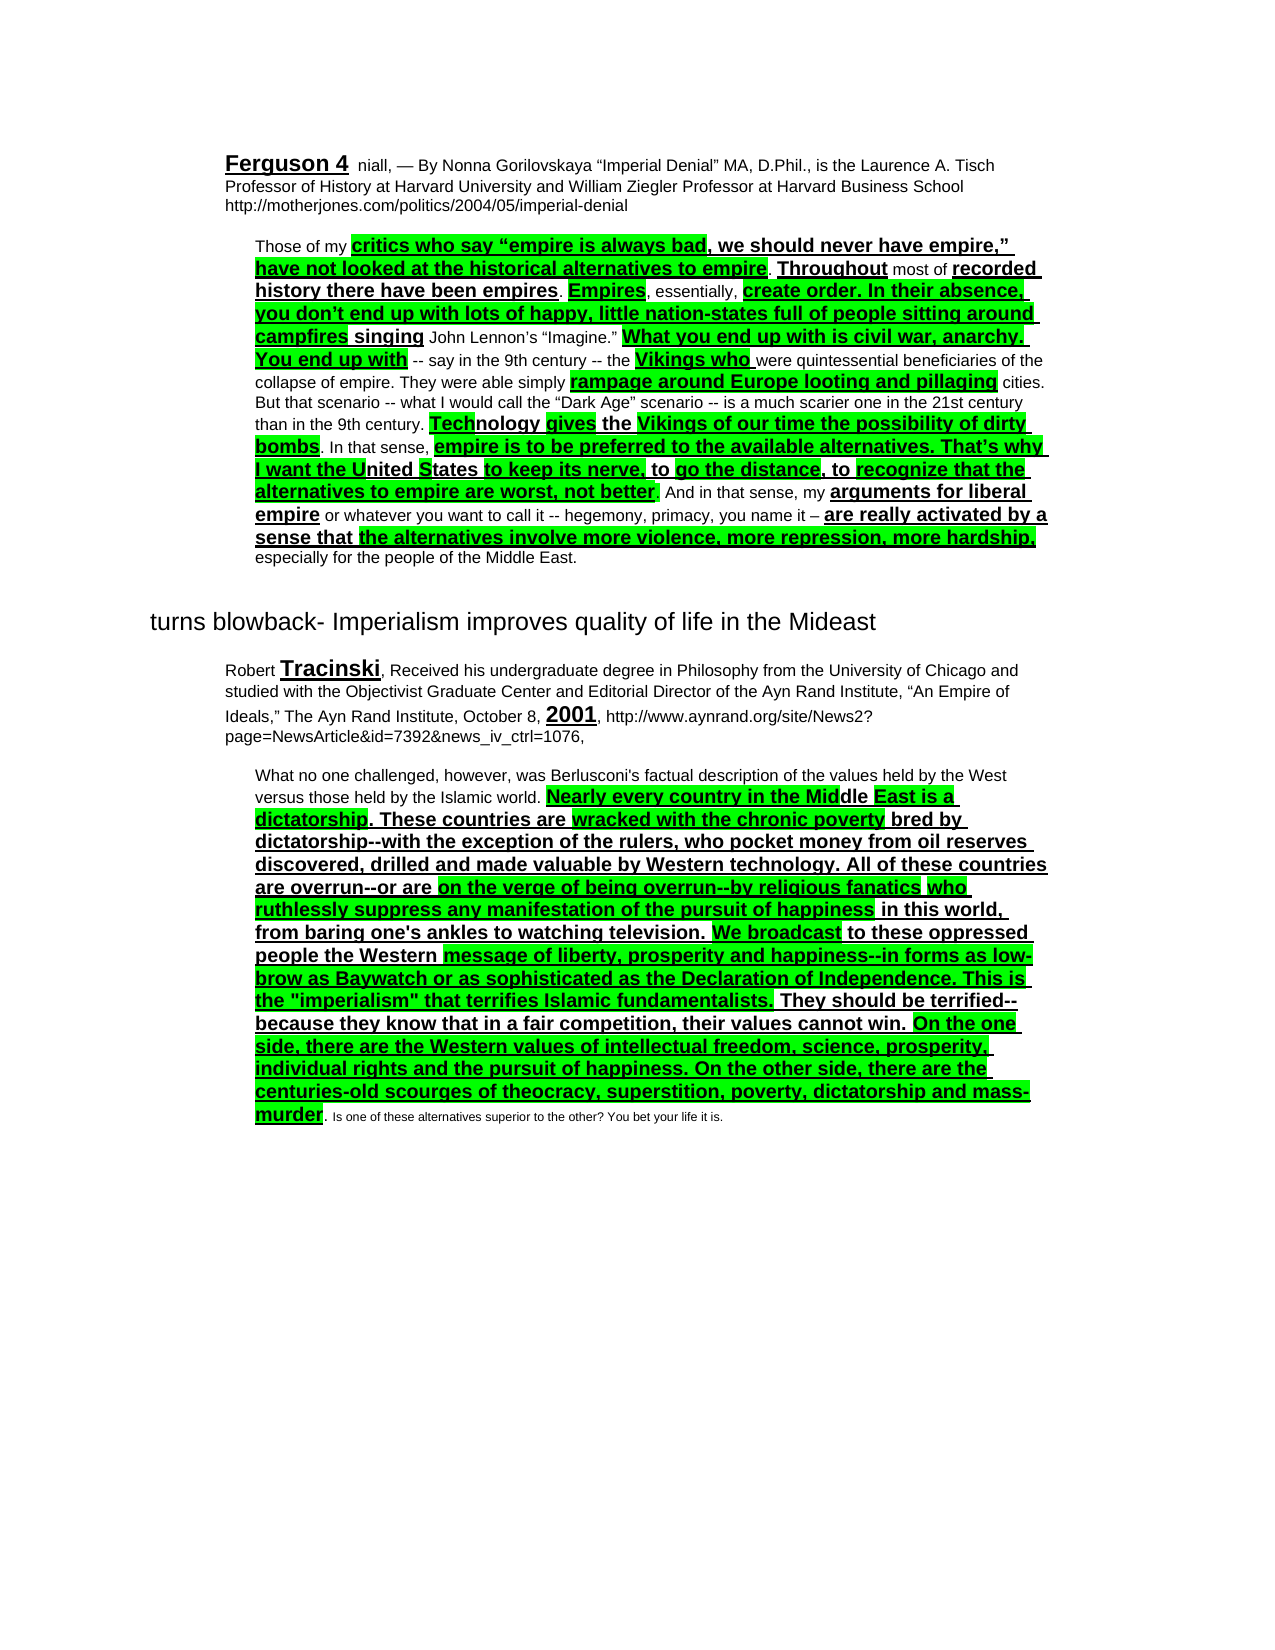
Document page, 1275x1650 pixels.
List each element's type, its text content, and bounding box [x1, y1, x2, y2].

text Those of my critics who say “empire is always bad, we should never have empire,” have not looked at the historical alternatives to empire. Throughout most of recorded history there have been empires. Empires, essentially, create order. In their absence, you don’t end up with lots of happy, little nation-states full of people sitting around campfires singing John Lennon’s “Imagine.” What you end up with is civil war, anarchy. You end up with -- say in the 9th century -- the Vikings who were quintessential beneficiaries of the collapse of empire. They were able simply rampage around Europe looting and pillaging cities. But that scenario -- what I would call the “Dark Age” scenario -- is a much scarier one in the 21st century than in the 9th century. Technology gives the Vikings of our time the possibility of dirty bombs. In that sense, empire is to be preferred to the available alternatives. That’s why I want the United States to keep its nerve, to go the distance, to recognize that the alternatives to empire are worst, not better. And in that sense, my arguments for liberal empire or whatever you want to call it -- hegemony, primacy, you name it – are really activated by a sense that the alternatives involve more violence, more repression, more hardship, especially for the people of the Middle East. [255, 234, 1050, 567]
text Robert Tracinski, Received his undergraduate degree in Philosophy from the University of Chicago and studied with the Objectivist Graduate Center and Editorial Director of the Ayn Rand Institute, “An Empire of Ideals,” The Ayn Rand Institute, October 8, 2001, http://www.aynrand.org/site/News2?page=NewsArticle&id=7392&news_iv_ctrl=1076, [225, 655, 1050, 746]
subtitle turns blowback- Imperialism improves quality of life in the Mideast [150, 607, 1125, 636]
text Ferguson 4 niall, — By Nonna Gorilovskaya “Imperial Denial” MA, D.Phil., is the Laurence A. Tisch Professor of History at Harvard University and William Ziegler Professor at Harvard Business School http://motherjones.com/politics/2004/05/imperial-denial [225, 150, 1050, 215]
text What no one challenged, however, was Berlusconi's factual description of the values held by the West versus those held by the Islamic world. Nearly every country in the Middle East is a dictatorship. These countries are wracked with the chronic poverty bred by dictatorship--with the exception of the rulers, who pocket money from oil reserves discovered, drilled and made valuable by Western technology. All of these countries are overrun--or are on the verge of being overrun--by religious fanatics who ruthlessly suppress any manifestation of the pursuit of happiness in this world, from baring one's ankles to watching television. We broadcast to these oppressed people the Western message of liberty, prosperity and happiness--in forms as low-brow as Baywatch or as sophisticated as the Declaration of Independence. This is the "imperialism" that terrifies Islamic fundamentalists. They should be terrified--because they know that in a fair competition, their values cannot win. On the one side, there are the Western values of intellectual freedom, science, prosperity, individual rights and the pursuit of happiness. On the other side, there are the centuries-old scourges of theocracy, superstition, poverty, dictatorship and mass-murder. Is one of these alternatives superior to the other? You bet your life it is. [255, 766, 1050, 1125]
